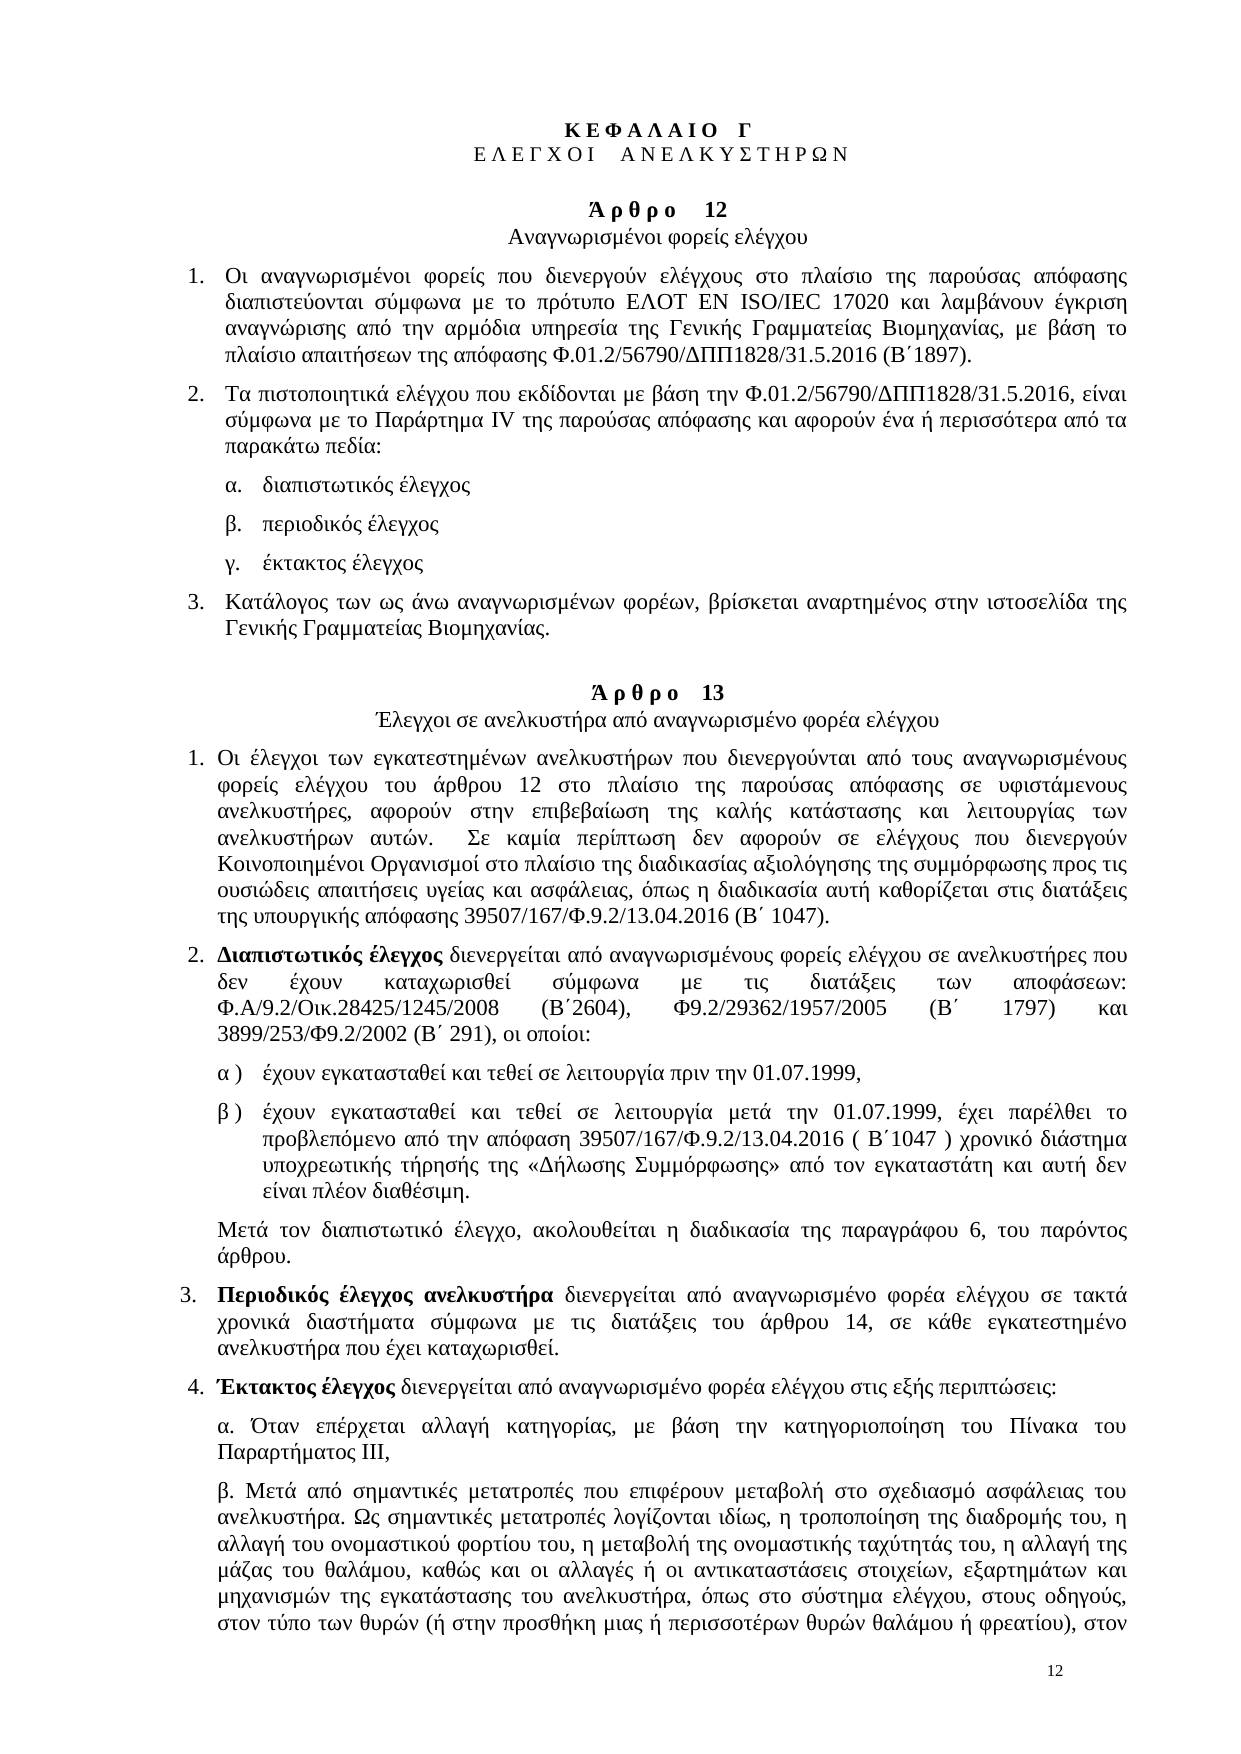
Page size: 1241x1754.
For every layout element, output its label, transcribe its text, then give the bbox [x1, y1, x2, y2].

text Κ Ε Φ Α Λ Α Ι Ο Γ [187, 118, 1128, 142]
text Ά ρ θ ρ ο 13 [187, 679, 1128, 706]
list Κατάλογος των ως άνω αναγνωρισμένων φορέων, βρίσκεται αναρτημένος στην ιστοσελίδα της Γενικής Γραμματείας Βιομηχανίας. [187, 588, 1128, 640]
list γ. έκτακτος έλεγχος [225, 549, 1128, 575]
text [217, 1477, 1128, 1635]
text β ) έχουν εγκατασταθεί και τεθεί σε λειτουργία μετά την 01.07.1999, έχει παρέλθει το προβλεπόμενο από την απόφαση 39507/167/Φ.9.2/13.04.2016 ( Β΄1047 ) χρονικό διάστημα υποχρεωτικής τήρησής της «Δήλωσης Συμμόρφωσης» από τον εγκαταστάτη και αυτή δεν είναι πλέον διαθέσιμη. [217, 1098, 1128, 1204]
text Έλεγχοι σε ανελκυστήρα από αναγνωρισμένο φορέα ελέγχου [187, 706, 1128, 732]
text Μετά τον διαπιστωτικό έλεγχο, ακολουθείται η διαδικασία της παραγράφου 6, του παρόντος άρθρου. [217, 1216, 1128, 1269]
list α. διαπιστωτικός έλεγχος [225, 471, 1128, 497]
list Περιοδικός έλεγχος ανελκυστήρα διενεργείται από αναγνωρισμένο φορέα ελέγχου σε τακτά χρονικά διαστήματα σύμφωνα με τις διατάξεις του άρθρου 14, σε κάθε εγκατεστημένο ανελκυστήρα που έχει καταχωρισθεί. [179, 1281, 1128, 1360]
list Τα πιστοποιητικά ελέγχου που εκδίδονται με βάση την Φ.01.2/56790/ΔΠΠ1828/31.5.2016, είναι σύμφωνα με το Παράρτημα IV της παρούσας απόφασης και αφορούν ένα ή περισσότερα από τα παρακάτω πεδία: [187, 379, 1128, 459]
list Έκτακτος έλεγχος διενεργείται από αναγνωρισμένο φορέα ελέγχου στις εξής περιπτώσεις: [187, 1373, 1128, 1399]
text α. Όταν επέρχεται αλλαγή κατηγορίας, με βάση την κατηγοριοποίηση του Πίνακα του Παραρτήματος IΙΙ, [217, 1412, 1128, 1464]
text α ) έχουν εγκατασταθεί και τεθεί σε λειτουργία πριν την 01.07.1999, [217, 1059, 1128, 1086]
list β. περιοδικός έλεγχος [225, 510, 1128, 536]
list Οι έλεγχοι των εγκατεστημένων ανελκυστήρων που διενεργούνται από τους αναγνωρισμένους φορείς ελέγχου του άρθρου 12 στο πλαίσιο της παρούσας απόφασης σε υφιστάμενους ανελκυστήρες, αφορούν στην επιβεβαίωση της καλής κατάστασης και λειτουργίας των ανελκυστήρων αυτών. Σε καμία περίπτωση δεν αφορούν σε ελέγχους που διενεργούν Κοινοποιημένοι Οργανισμοί στο πλαίσιο της διαδικασίας αξιολόγησης της συμμόρφωσης προς τις ουσιώδεις απαιτήσεις υγείας και ασφάλειας, όπως η διαδικασία αυτή καθορίζεται στις διατάξεις της υπουργικής απόφασης 39507/167/Φ.9.2/13.04.2016 (Β΄ 1047). [187, 744, 1128, 929]
list Διαπιστωτικός έλεγχος διενεργείται από αναγνωρισμένους φορείς ελέγχου σε ανελκυστήρες που δεν έχουν καταχωρισθεί σύμφωνα με τις διατάξεις των αποφάσεων: Φ.Α/9.2/Οικ.28425/1245/2008 (Β΄2604), Φ9.2/29362/1957/2005 (Β΄ 1797) και 3899/253/Φ9.2/2002 (Β΄ 291), οι οποίοι: [187, 941, 1128, 1047]
text Αναγνωρισμένοι φορείς ελέγχου [187, 223, 1128, 249]
text Ά ρ θ ρ ο 12 [187, 196, 1128, 223]
list Οι αναγνωρισμένοι φορείς που διενεργούν ελέγχους στο πλαίσιο της παρούσας απόφασης διαπιστεύονται σύμφωνα με το πρότυπο ΕΛΟΤ ΕΝ ISO/IEC 17020 και λαμβάνουν έγκριση αναγνώρισης από την αρμόδια υπηρεσία της Γενικής Γραμματείας Βιομηχανίας, με βάση το πλαίσιο απαιτήσεων της απόφασης Φ.01.2/56790/ΔΠΠ1828/31.5.2016 (Β΄1897). [187, 262, 1128, 367]
text Ε Λ Ε Γ Χ Ο Ι Α Ν Ε Λ Κ Υ Σ Τ Η Ρ Ω Ν [187, 142, 1128, 166]
